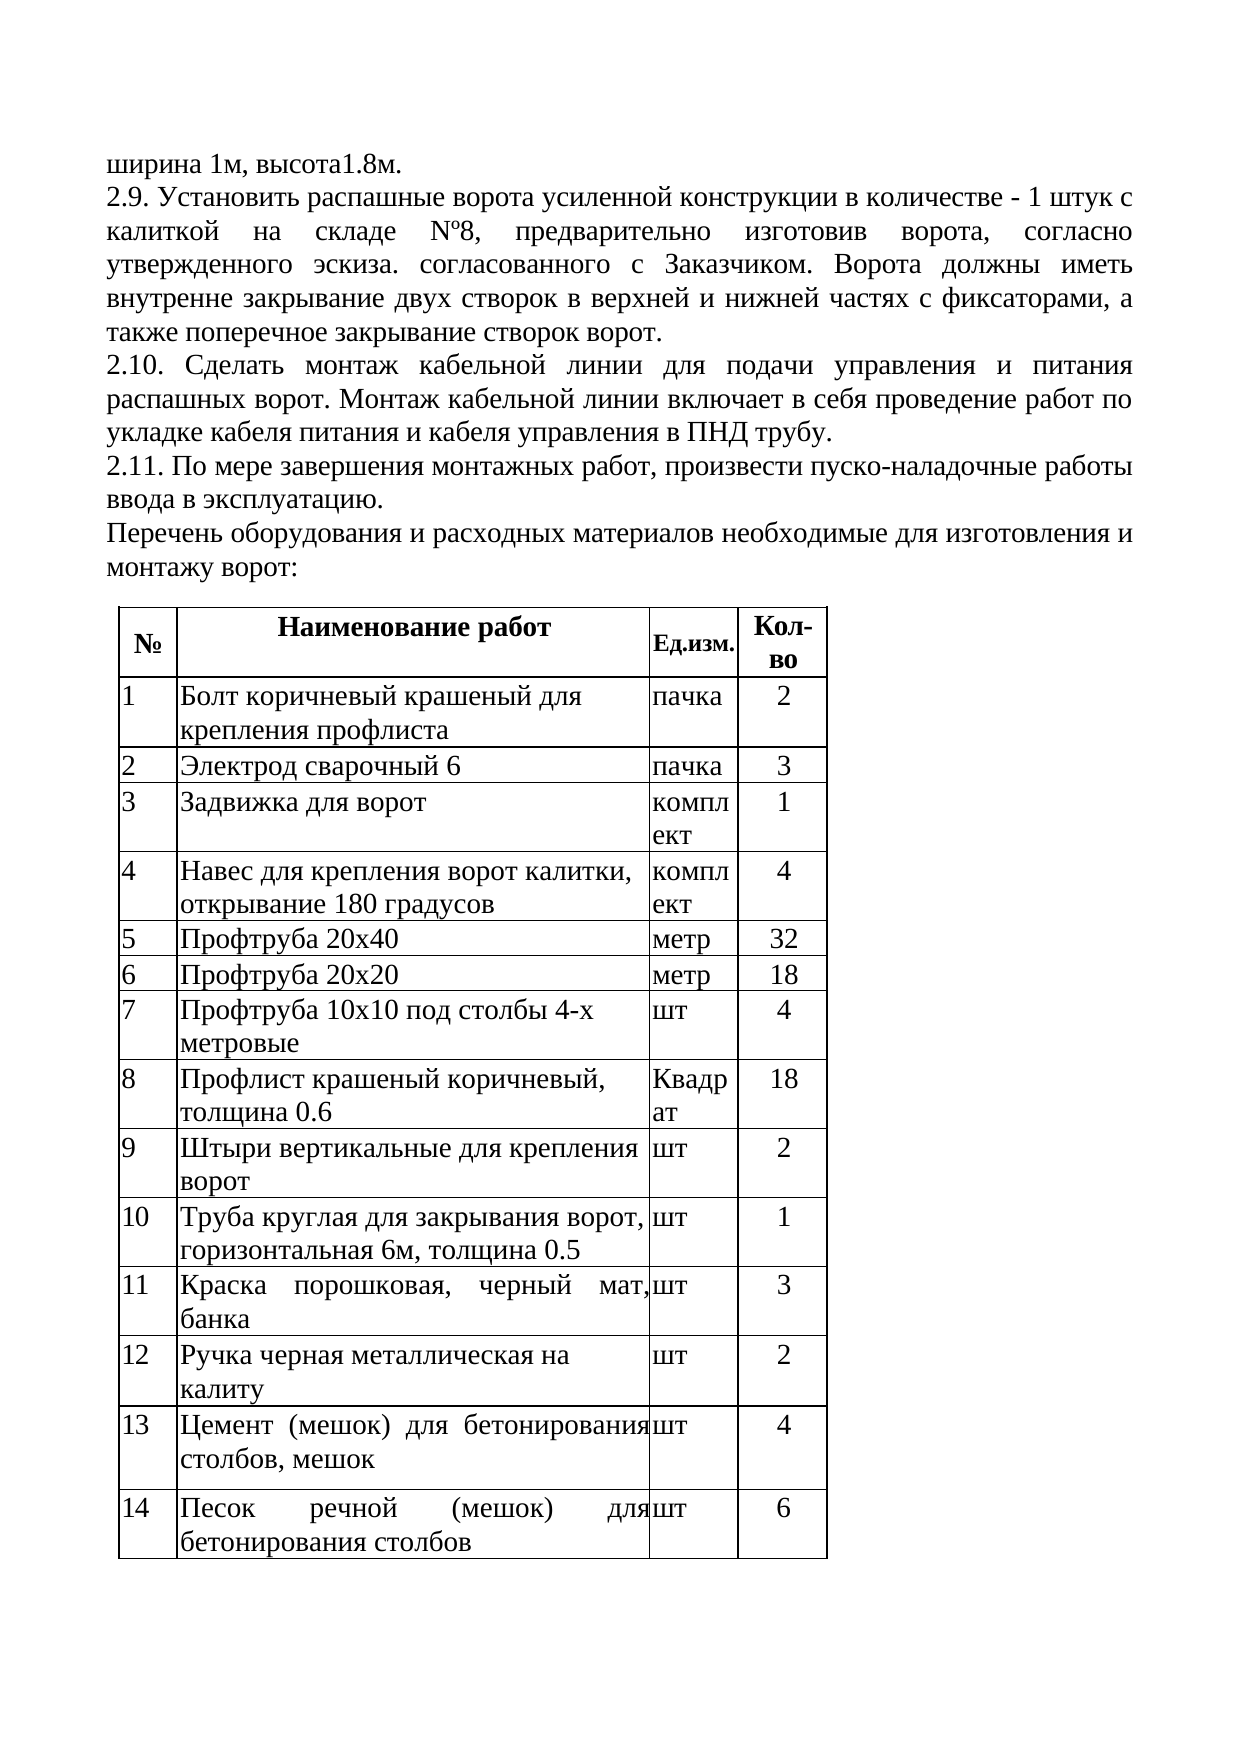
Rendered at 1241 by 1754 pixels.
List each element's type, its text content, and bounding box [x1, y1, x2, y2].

table_cell Болт коричневый крашеный для крепления профлиста [178, 678, 649, 746]
table_header Наименование работ [178, 608, 649, 676]
table_cell 2 [739, 1129, 826, 1197]
table_header № [120, 608, 176, 676]
table_cell 2 [120, 748, 176, 782]
table_cell 11 [120, 1267, 176, 1334]
table_header Кол- во [739, 608, 826, 676]
table_cell шт [650, 1490, 737, 1558]
table_cell 4 [739, 852, 826, 920]
table_cell 1 [739, 1198, 826, 1266]
table_cell 3 [739, 1267, 826, 1334]
table_cell пачка [650, 748, 737, 782]
title 2.10. Сделать монтаж кабельной линии для подачи управления и питания распашных ворот. Монтаж кабельной линии включает в себя проведение работ по укладке кабеля питания и кабеля управления в ПНД трубу. [106, 347, 1133, 448]
table_header Ед.изм. [650, 608, 737, 676]
table_cell Штыри вертикальные для крепления ворот [178, 1129, 649, 1197]
table_cell 7 [120, 991, 176, 1059]
table_cell 2 [739, 1336, 826, 1405]
table_cell Краска порошковая, черный мат, банка [178, 1267, 649, 1334]
table_cell 2 [739, 678, 826, 746]
table_cell шт [650, 1336, 737, 1405]
table_cell 10 [120, 1198, 176, 1266]
table_cell Навес для крепления ворот калитки, открывание 180 градусов [178, 852, 649, 920]
table_cell 4 [739, 991, 826, 1059]
table_cell метр [650, 956, 737, 990]
table_cell шт [650, 1407, 737, 1489]
table_cell 18 [739, 1060, 826, 1128]
title 2.11. По мере завершения монтажных работ, произвести пуско-наладочные работы ввода в эксплуатацию. [106, 448, 1133, 515]
table_cell шт [650, 991, 737, 1059]
table_cell комплект [650, 783, 737, 851]
table_cell шт [650, 1129, 737, 1197]
table_cell 9 [120, 1129, 176, 1197]
table_cell 32 [739, 921, 826, 955]
title Перечень оборудования и расходных материалов необходимые для изготовления и монтажу ворот: [106, 515, 1133, 582]
table_cell метр [650, 921, 737, 955]
table_cell 3 [120, 783, 176, 851]
table_cell 18 [739, 956, 826, 990]
table_cell шт [650, 1267, 737, 1334]
title 2.9. Установить распашные ворота усиленной конструкции в количестве - 1 штук с калиткой на складе Nº8, предварительно изготовив ворота, согласно утвержденного эскиза. согласованного с Заказчиком. Ворота должны иметь внутренне закрывание двух створок в верхней и нижней частях с фиксаторами, а также поперечное закрывание створок ворот. [106, 179, 1133, 347]
table_cell Задвижка для ворот [178, 783, 649, 851]
table_cell пачка [650, 678, 737, 746]
table_cell 3 [739, 748, 826, 782]
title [106, 146, 1133, 179]
table_cell 8 [120, 1060, 176, 1128]
table_cell Электрод сварочный 6 [178, 748, 649, 782]
table_cell Профтруба 20х40 [178, 921, 649, 955]
table_cell 6 [739, 1490, 826, 1558]
table_cell 6 [120, 956, 176, 990]
table_cell 1 [739, 783, 826, 851]
table_cell Профтруба 10х10 под столбы 4-х метровые [178, 991, 649, 1059]
table_cell шт [650, 1198, 737, 1266]
table_cell Труба круглая для закрывания ворот, горизонтальная 6м, толщина 0.5 [178, 1198, 649, 1266]
table_cell Цемент (мешок) для бетонирования столбов, мешок [178, 1407, 649, 1489]
table_cell 5 [120, 921, 176, 955]
table_cell Профлист крашеный коричневый, толщина 0.6 [178, 1060, 649, 1128]
table_cell Ручка черная металлическая на калиту [178, 1336, 649, 1405]
table_cell комплект [650, 852, 737, 920]
table_cell Профтруба 20х20 [178, 956, 649, 990]
table_cell 1 [120, 678, 176, 746]
table_cell 13 [120, 1407, 176, 1489]
table_cell Квадрат [650, 1060, 737, 1128]
table_cell 12 [120, 1336, 176, 1405]
table_cell 14 [120, 1490, 176, 1558]
table_cell 4 [739, 1407, 826, 1489]
table_cell 4 [120, 852, 176, 920]
table_cell Песок речной (мешок) для бетонирования столбов [178, 1490, 649, 1558]
